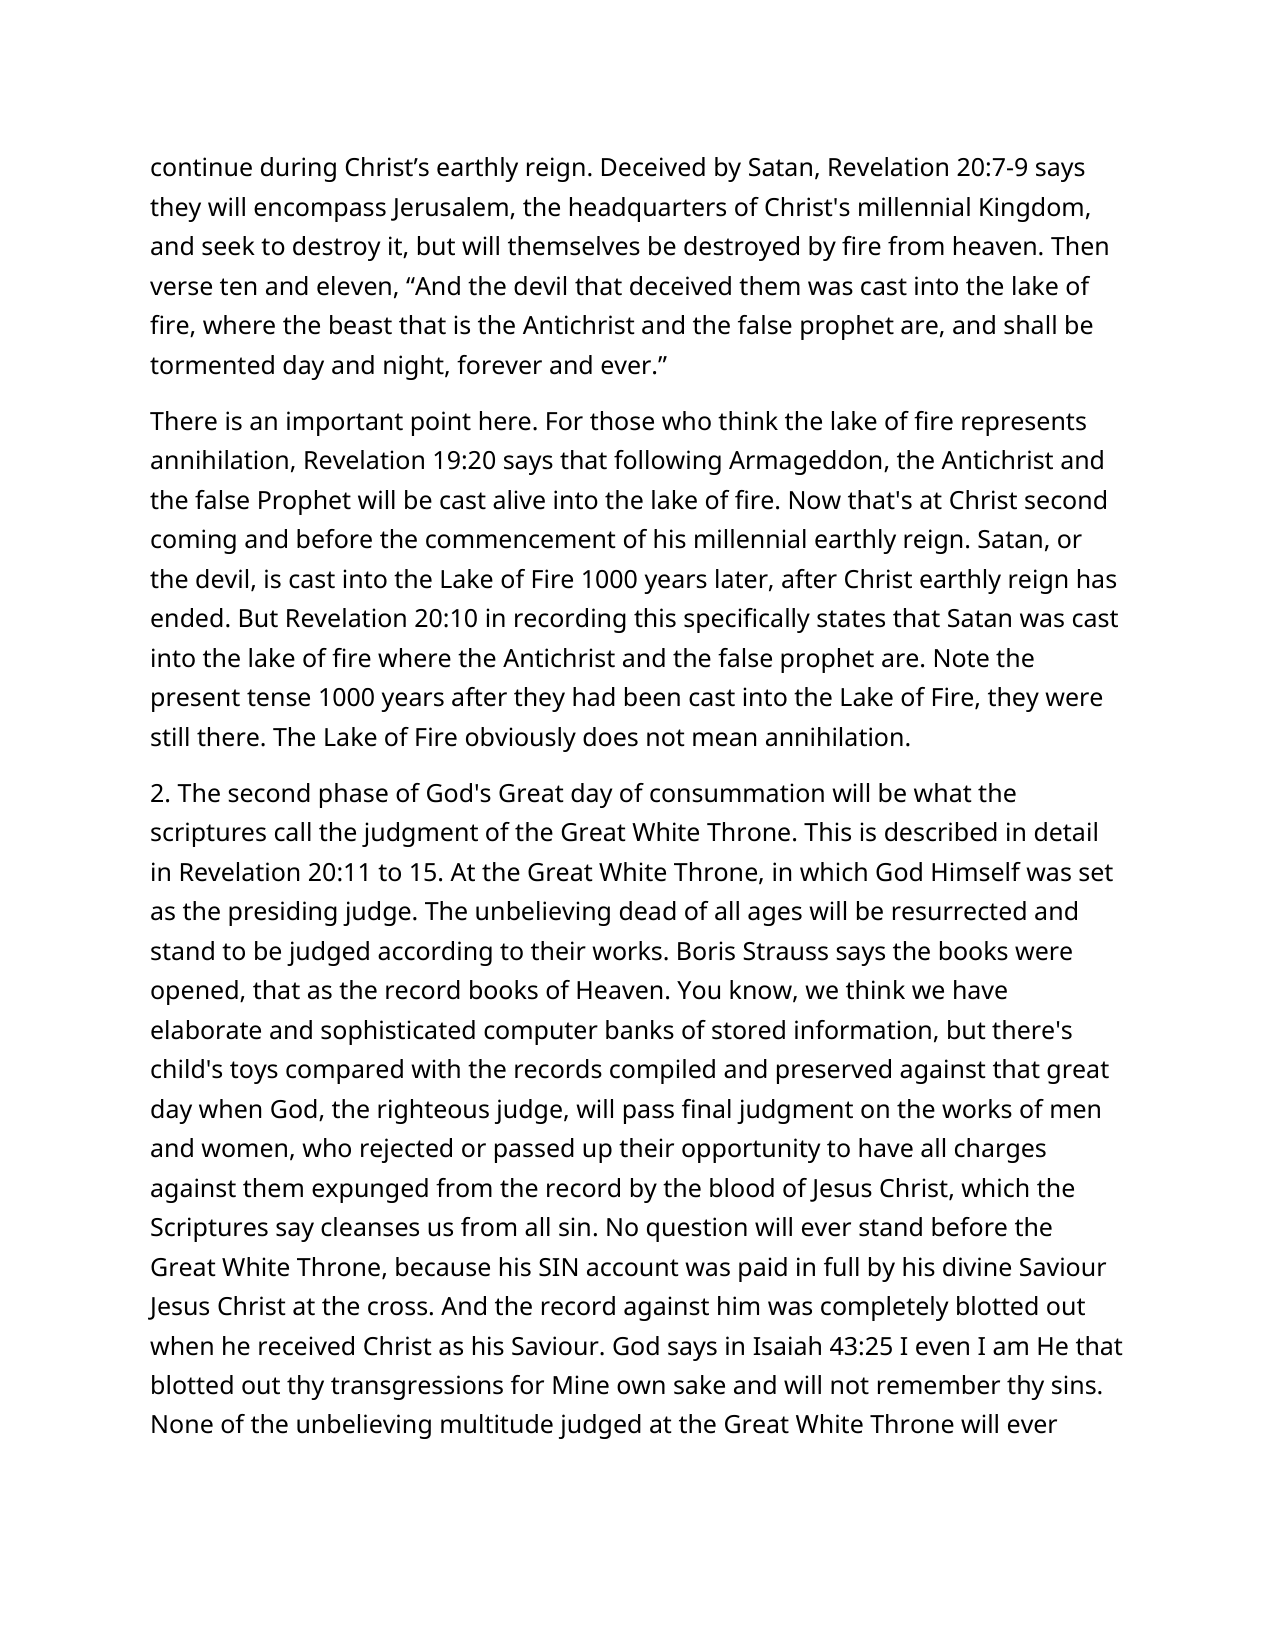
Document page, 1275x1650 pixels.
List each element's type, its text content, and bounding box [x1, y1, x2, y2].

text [150, 776, 1125, 1441]
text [150, 150, 1125, 381]
text There is an important point here. For those who think the lake of fire represents annihilation, Revelation 19:20 says that following Armageddon, the Antichrist and the false Prophet will be cast alive into the lake of fire. Now that's at Christ second coming and before the commencement of his millennial earthly reign. Satan, or the devil, is cast into the Lake of Fire 1000 years later, after Christ earthly reign has ended. But Revelation 20:10 in recording this specifically states that Satan was cast into the lake of fire where the Antichrist and the false prophet are. Note the present tense 1000 years after they had been cast into the Lake of Fire, they were still there. The Lake of Fire obviously does not mean annihilation. [150, 403, 1125, 753]
